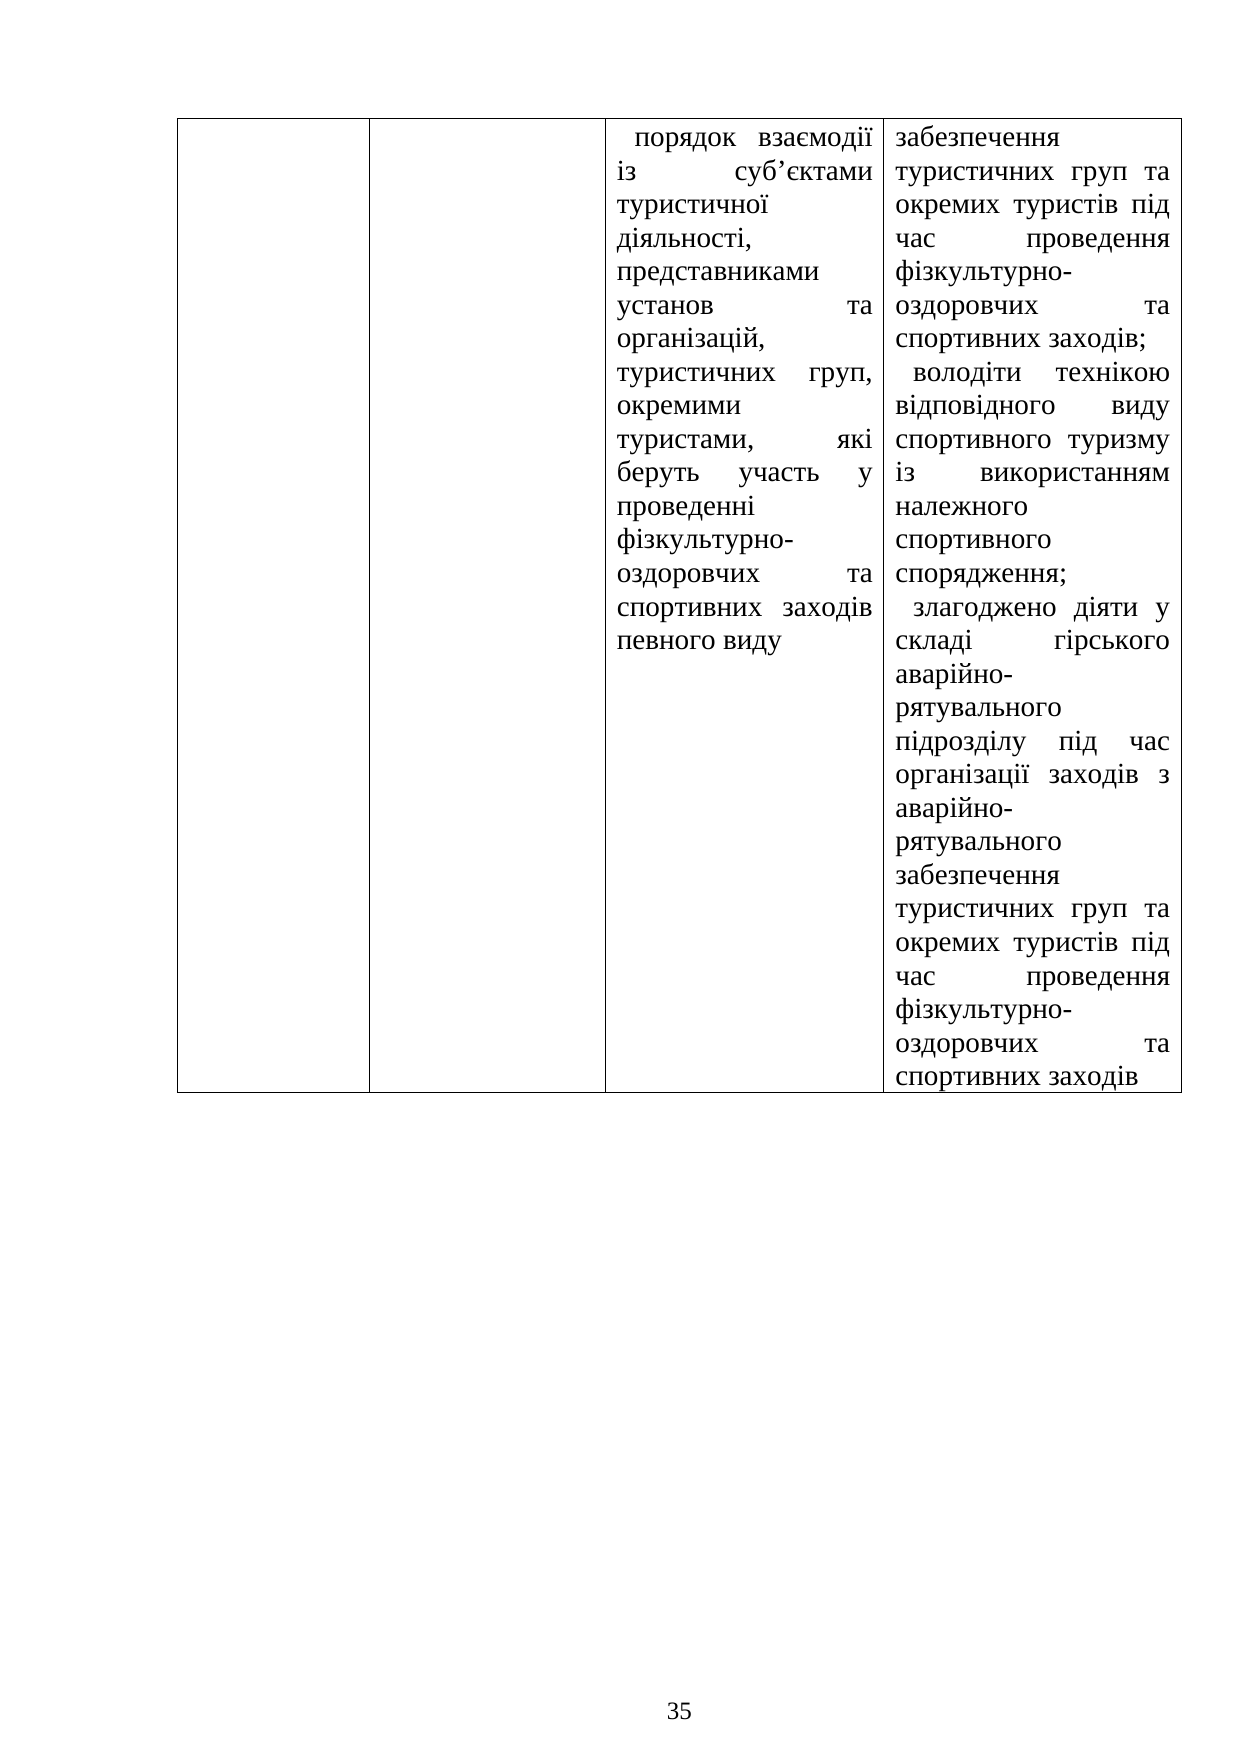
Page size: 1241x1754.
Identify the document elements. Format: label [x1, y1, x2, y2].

table_cell [606, 119, 883, 1092]
table_cell [884, 119, 1181, 1092]
table_cell [370, 119, 605, 1092]
